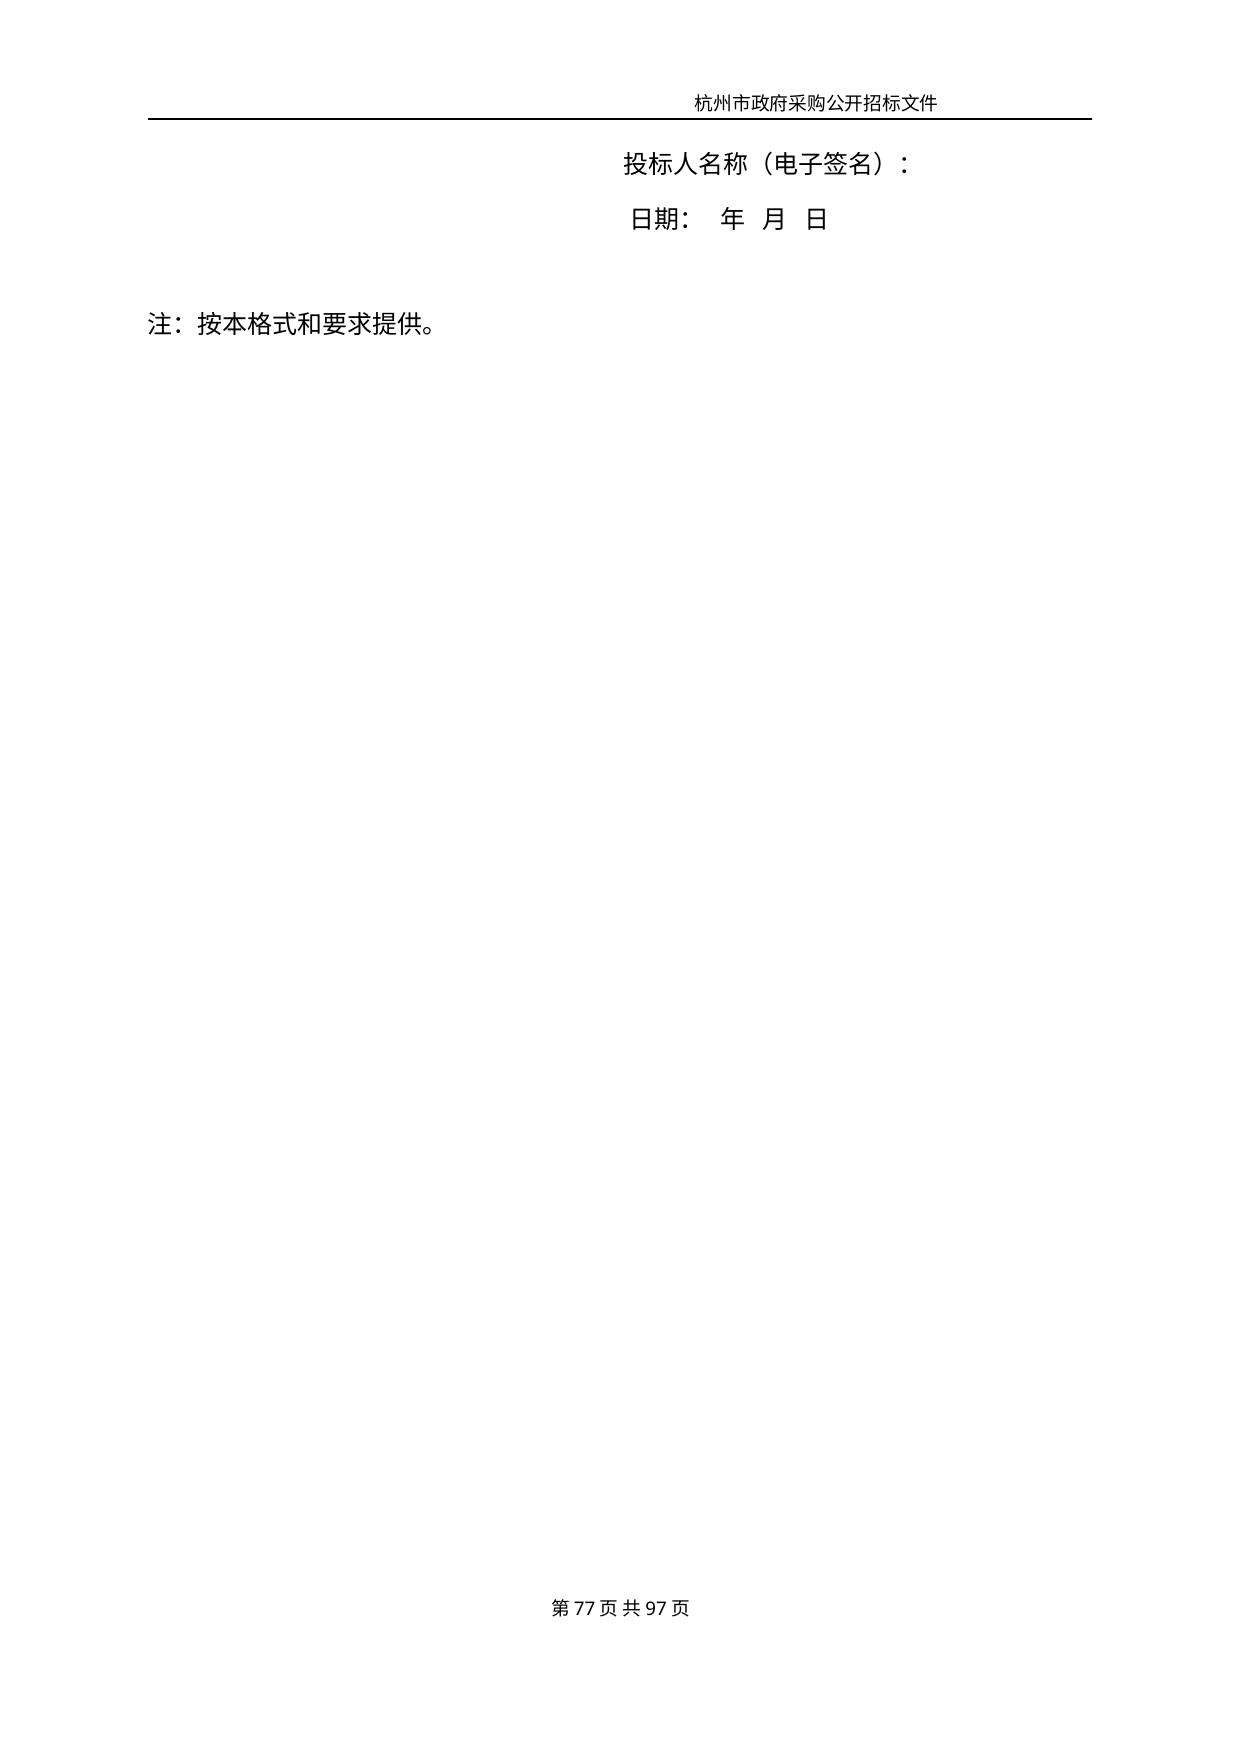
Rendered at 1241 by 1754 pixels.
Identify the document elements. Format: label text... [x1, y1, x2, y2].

text 注：按本格式和要求提供。 [148, 305, 1049, 341]
text 日期： 年 月 日 [629, 199, 1092, 236]
text 投标人名称（电子签名）： [148, 145, 976, 181]
